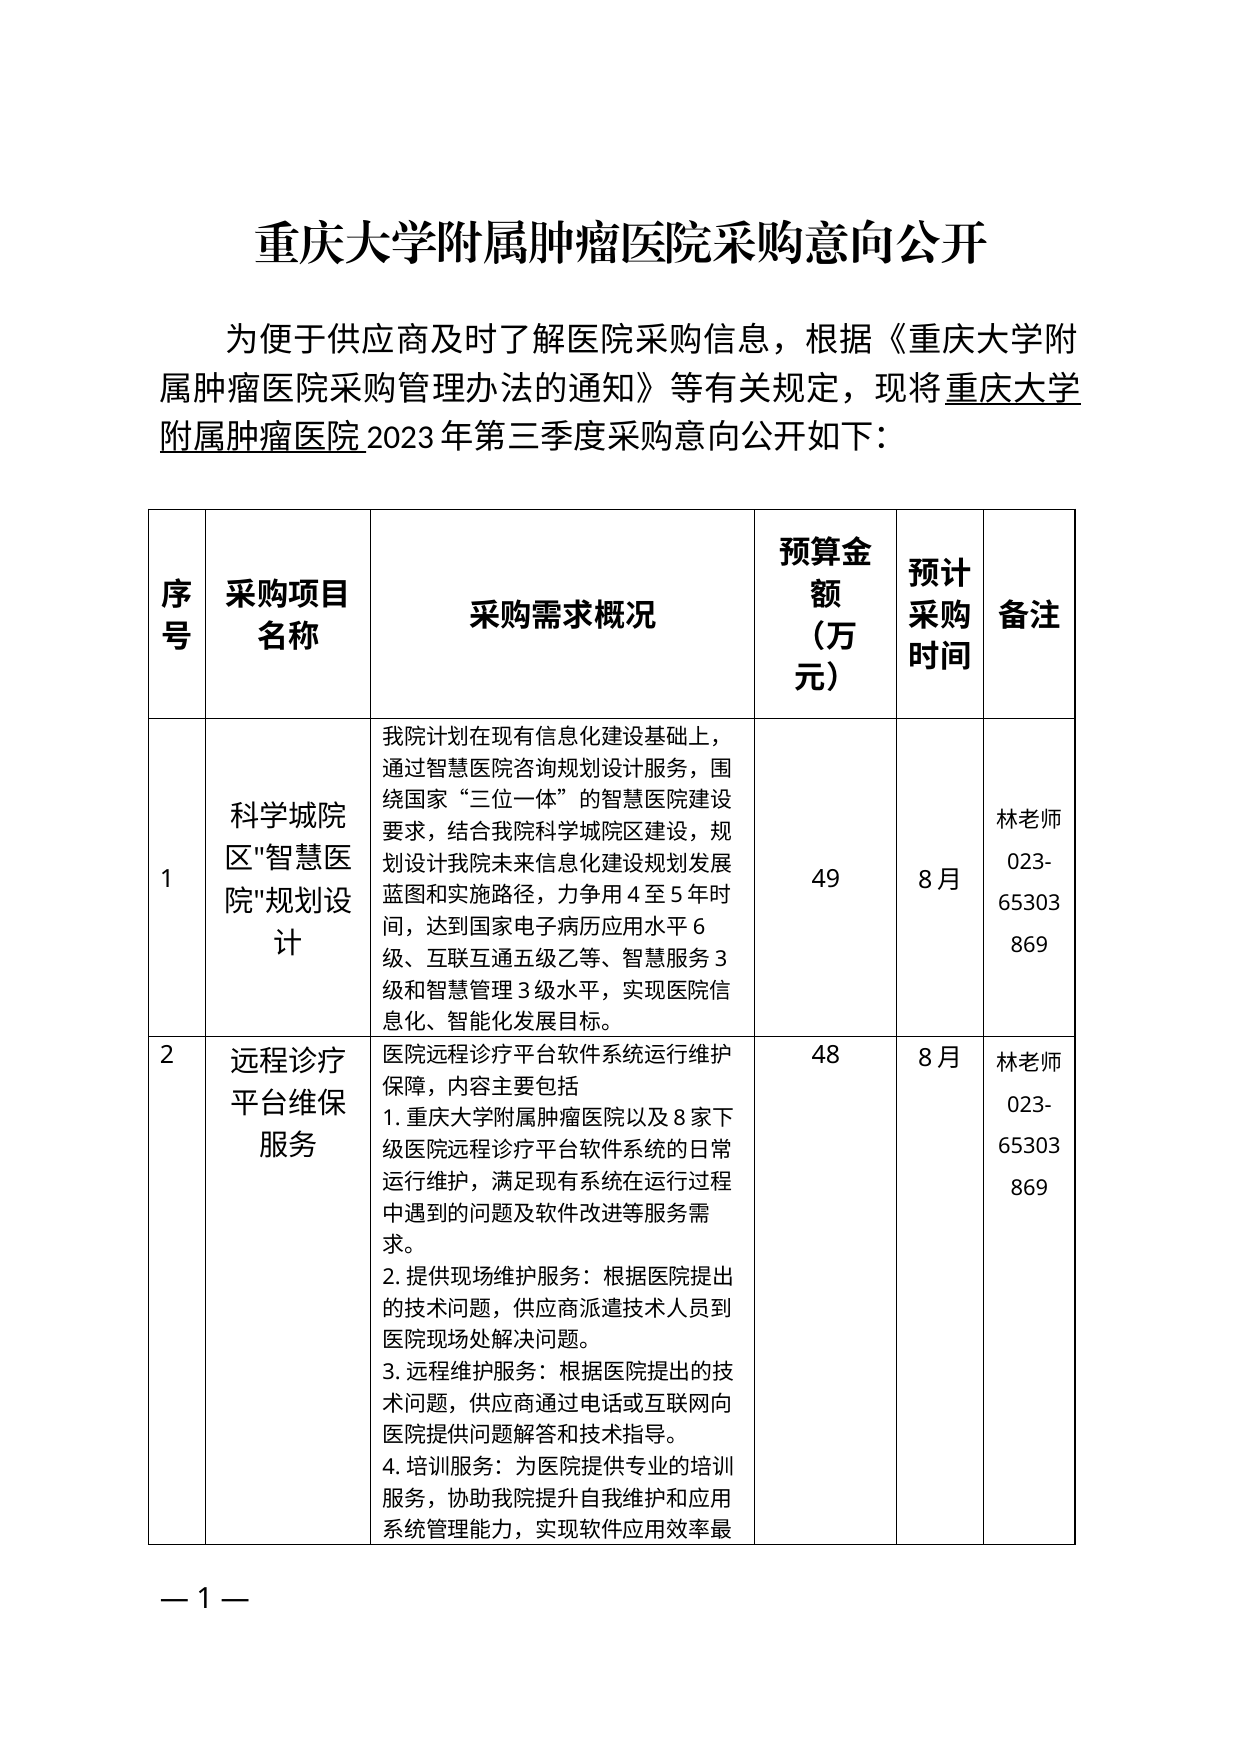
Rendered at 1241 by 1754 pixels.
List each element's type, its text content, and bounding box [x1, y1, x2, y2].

table_cell 48 [755, 1037, 896, 1544]
table_header 序号 [149, 510, 205, 718]
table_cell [371, 1037, 754, 1544]
table_cell 林老师 023-65303869 [984, 719, 1074, 1036]
table_cell 8月 [897, 1037, 983, 1544]
table_header 采购需求概况 [371, 510, 754, 718]
table_cell 林老师 023-65303869 [984, 1037, 1074, 1544]
table_header 备注 [984, 510, 1074, 718]
table_cell 1 [149, 719, 205, 1036]
table_cell 我院计划在现有信息化建设基础上，通过智慧医院咨询规划设计服务，围绕国家“三位一体”的智慧医院建设要求，结合我院科学城院区建设，规划设计我院未来信息化建设规划发展蓝图和实施路径，力争用4至5年时间，达到国家电子病历应用水平6级、互联互通五级乙等、智慧服务3级和智慧管理3级水平，实现医院信息化、智能化发展目标。 [371, 719, 754, 1036]
table_header 预计采购时间 [897, 510, 983, 718]
table_header 预算金额 （万元） [755, 510, 896, 718]
table_cell 远程诊疗平台维保服务 [206, 1037, 370, 1544]
table_cell 科学城院区"智慧医院"规划设计 [206, 719, 370, 1036]
text 重庆大学附属肿瘤医院采购意向公开 [159, 218, 1081, 272]
table_cell 8月 [897, 719, 983, 1036]
table_cell 49 [755, 719, 896, 1036]
text 为便于供应商及时了解医院采购信息，根据《重庆大学附属肿瘤医院采购管理办法的通知》等有关规定，现将重庆大学附属肿瘤医院2023年第三季度采购意向公开如下： [159, 313, 1081, 458]
table_header 采购项目名称 [206, 510, 370, 718]
table_cell 2 [149, 1037, 205, 1544]
